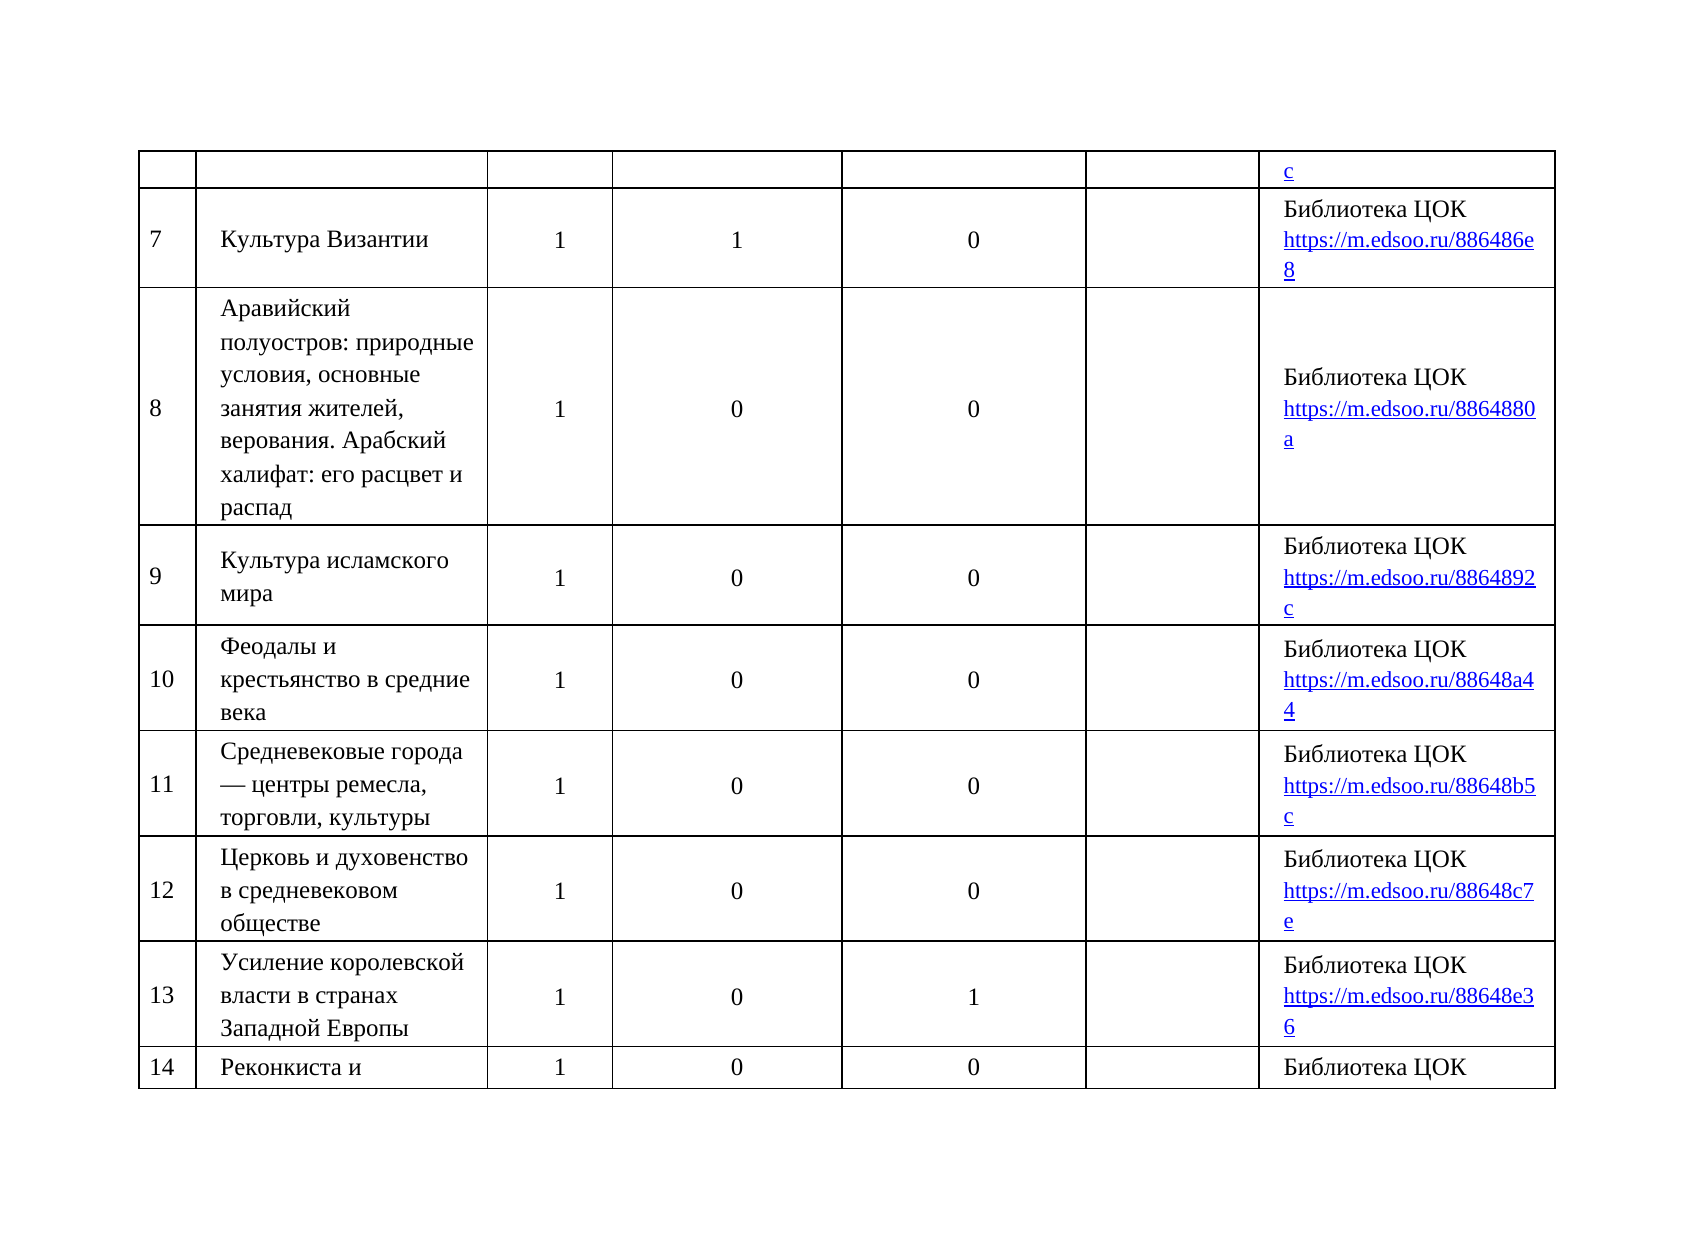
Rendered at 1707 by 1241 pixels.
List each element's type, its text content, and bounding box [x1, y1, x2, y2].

table_cell [1087, 731, 1258, 835]
table_cell 0 [843, 837, 1085, 940]
table_cell Усиление королевской власти в странах Западной Европы [197, 942, 487, 1046]
table_cell [1087, 152, 1258, 187]
table_cell 10 [140, 626, 195, 729]
table_cell Библиотека ЦОК https://m.edsoo.ru/886486e8 [1260, 189, 1554, 287]
table_cell Средневековые города — центры ремесла, торговли, культуры [197, 731, 487, 835]
table_cell 0 [613, 942, 841, 1046]
table_cell 8 [140, 288, 195, 524]
table_cell Церковь и духовенство в средневековом обществе [197, 837, 487, 940]
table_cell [197, 152, 487, 187]
table_cell 1 [488, 942, 612, 1046]
table_cell 0 [843, 731, 1085, 835]
table_cell 1 [488, 288, 612, 524]
table_cell 0 [613, 731, 841, 835]
table_cell 12 [140, 837, 195, 940]
table_cell 1 [488, 626, 612, 729]
table_cell 1 [488, 152, 612, 187]
table_cell 1 [488, 1047, 612, 1088]
table_cell 11 [140, 731, 195, 835]
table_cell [197, 1047, 487, 1088]
table_cell 0 [613, 288, 841, 524]
table_cell 1 [613, 189, 841, 287]
table_cell 0 [613, 526, 841, 624]
table_cell 0 [843, 1047, 1085, 1088]
table_cell 0 [613, 837, 841, 940]
table_cell 1 [488, 526, 612, 624]
table_cell [1087, 942, 1258, 1046]
table_cell [1087, 526, 1258, 624]
table_cell Феодалы и крестьянство в средние века [197, 626, 487, 729]
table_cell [1260, 152, 1554, 187]
table_cell 14 [140, 1047, 195, 1088]
table_cell 1 [843, 942, 1085, 1046]
table_cell [1087, 1047, 1258, 1088]
table_cell 1 [488, 189, 612, 287]
table_cell 0 [843, 189, 1085, 287]
table_cell 1 [488, 837, 612, 940]
table_cell [1087, 837, 1258, 940]
table_cell Библиотека ЦОК https://m.edsoo.ru/8864880a [1260, 288, 1554, 524]
table_cell 0 [843, 526, 1085, 624]
table_cell 0 [843, 288, 1085, 524]
table_cell 0 [843, 152, 1085, 187]
table_cell Культура исламского мира [197, 526, 487, 624]
table_cell 0 [613, 152, 841, 187]
table_cell Библиотека ЦОК https://m.edsoo.ru/88648e36 [1260, 942, 1554, 1046]
table_cell 0 [613, 626, 841, 729]
table_cell 13 [140, 942, 195, 1046]
table_cell Библиотека ЦОК https://m.edsoo.ru/88648a44 [1260, 626, 1554, 729]
table_cell [1087, 288, 1258, 524]
table_cell Библиотека ЦОК https://m.edsoo.ru/88648b5c [1260, 731, 1554, 835]
table_cell Аравийский полуостров: природные условия, основные занятия жителей, верования. Арабский халифат: его расцвет и распад [197, 288, 487, 524]
table_cell Культура Византии [197, 189, 487, 287]
table_cell 6 [140, 152, 195, 187]
table_cell 7 [140, 189, 195, 287]
table_cell 0 [613, 1047, 841, 1088]
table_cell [1260, 1047, 1554, 1088]
table_cell Библиотека ЦОК https://m.edsoo.ru/8864892c [1260, 526, 1554, 624]
table_cell 1 [488, 731, 612, 835]
table_cell 0 [843, 626, 1085, 729]
table_cell [1087, 626, 1258, 729]
table_cell 9 [140, 526, 195, 624]
table_cell [1087, 189, 1258, 287]
table_cell Библиотека ЦОК https://m.edsoo.ru/88648c7e [1260, 837, 1554, 940]
